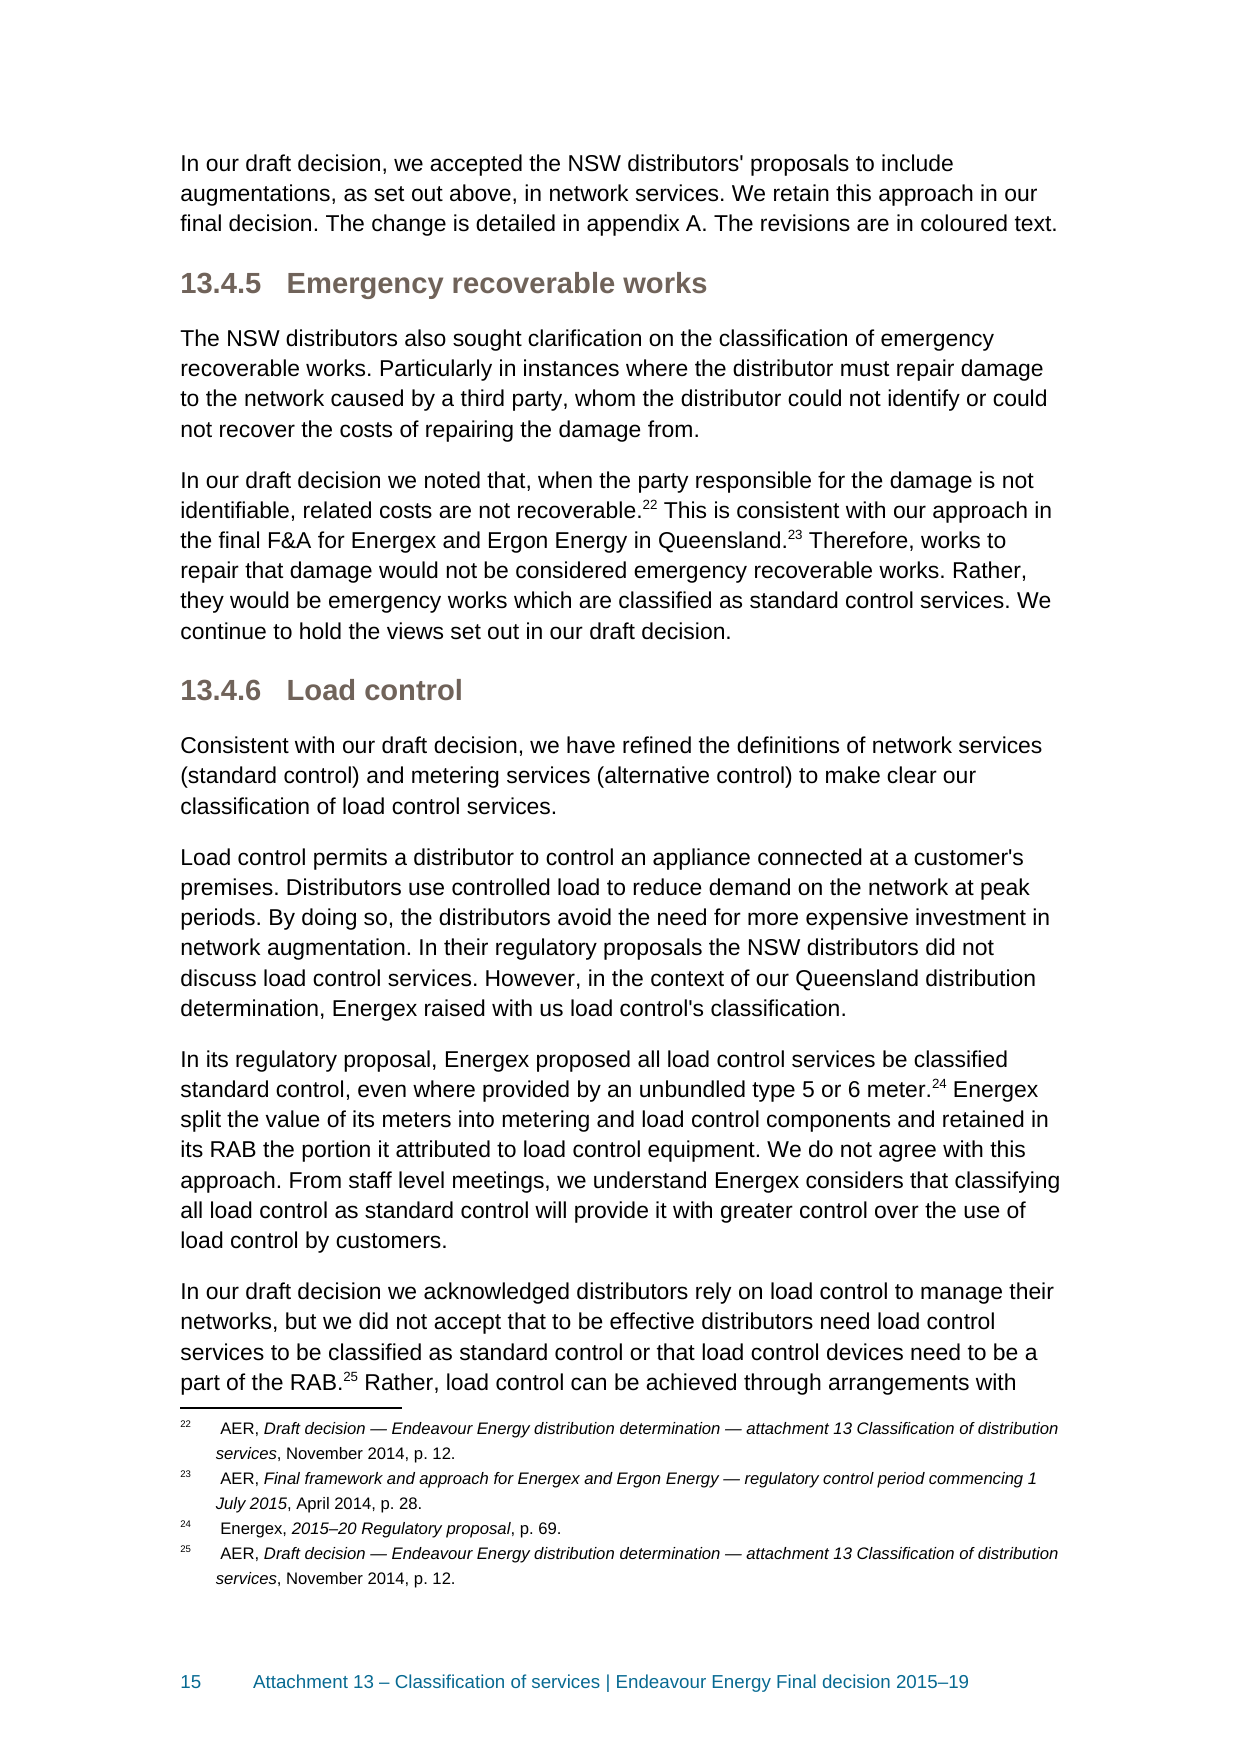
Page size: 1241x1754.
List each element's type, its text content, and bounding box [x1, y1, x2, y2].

text In our draft decision, we accepted the NSW distributors' proposals to include augmentations, as set out above, in network services. We retain this approach in our final decision. The change is detailed in appendix A. The revisions are in coloured text. [180, 150, 1063, 237]
text The NSW distributors also sought clarification on the classification of emergency recoverable works. Particularly in instances where the distributor must repair damage to the network caused by a third party, whom the distributor could not identify or could not recover the costs of repairing the damage from. [180, 325, 1063, 442]
text In our draft decision we noted that, when the party responsible for the damage is not identifiable, related costs are not recoverable. This is consistent with our approach in the final F&A for Energex and Ergon Energy in Queensland. Therefore, works to repair that damage would not be considered emergency recoverable works. Rather, they would be emergency works which are classified as standard control services. We continue to hold the views set out in our draft decision. [180, 467, 1063, 644]
picture [269, 1678, 273, 1688]
picture [296, 1674, 300, 1688]
text Consistent with our draft decision, we have refined the definitions of network services (standard control) and metering services (alternative control) to make clear our classification of load control services. [180, 732, 1063, 819]
subtitle Emergency recoverable works [180, 266, 1063, 299]
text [180, 1278, 1063, 1395]
subtitle Load control [180, 673, 1063, 706]
picture [792, 1678, 796, 1688]
picture [495, 1678, 499, 1688]
picture [617, 1675, 626, 1680]
text Load control permits a distributor to control an appliance connected at a customer's premises. Distributors use controlled load to reduce demand on the network at peak periods. By doing so, the distributors avoid the need for more expensive investment in network augmentation. In their regulatory proposals the NSW distributors did not discuss load control services. However, in the context of our Queensland distribution determination, Energex raised with us load control's classification. [180, 844, 1063, 1021]
picture [724, 1678, 728, 1688]
text In its regulatory proposal, Energex proposed all load control services be classified standard control, even where provided by an unbundled type 5 or 6 meter. Energex split the value of its meters into metering and load control components and retained in its RAB the portion it attributed to load control equipment. We do not agree with this approach. From staff level meetings, we understand Energex considers that classifying all load control as standard control will provide it with greater control over the use of load control by customers. [180, 1046, 1063, 1253]
